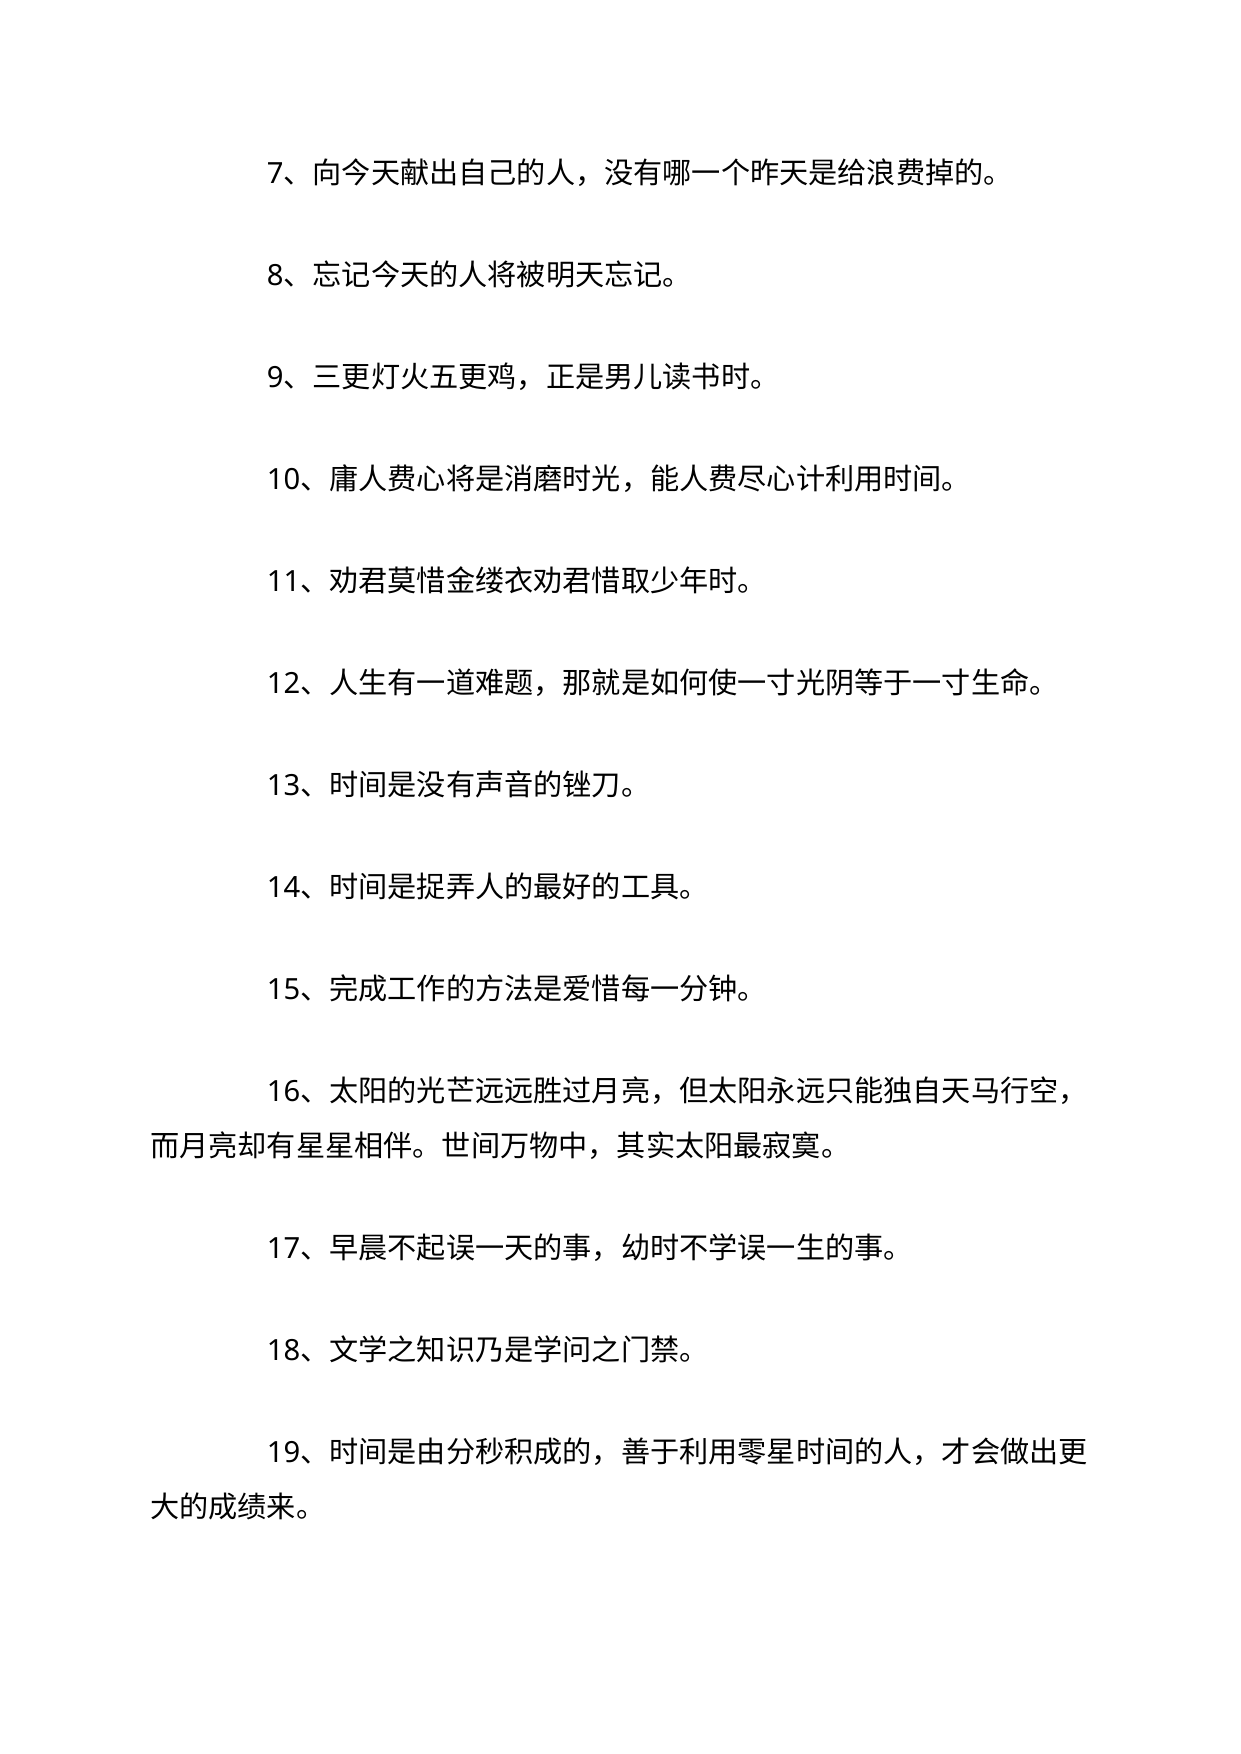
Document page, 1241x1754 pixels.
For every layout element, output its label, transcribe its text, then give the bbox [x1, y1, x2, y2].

text 18、文学之知识乃是学问之门禁。 [150, 1327, 1090, 1369]
text 16、太阳的光芒远远胜过月亮，但太阳永远只能独自天马行空，而月亮却有星星相伴。世间万物中，其实太阳最寂寞。 [150, 1068, 1090, 1165]
text 14、时间是捉弄人的最好的工具。 [150, 864, 1090, 906]
text 8、忘记今天的人将被明天忘记。 [150, 252, 1090, 294]
text 9、三更灯火五更鸡，正是男儿读书时。 [150, 354, 1090, 396]
text 15、完成工作的方法是爱惜每一分钟。 [150, 966, 1090, 1008]
text 19、时间是由分秒积成的，善于利用零星时间的人，才会做出更大的成绩来。 [150, 1428, 1090, 1526]
text 12、人生有一道难题，那就是如何使一寸光阴等于一寸生命。 [150, 660, 1090, 702]
text 13、时间是没有声音的锉刀。 [150, 762, 1090, 804]
text 7、向今天献出自己的人，没有哪一个昨天是给浪费掉的。 [150, 150, 1090, 192]
text 17、早晨不起误一天的事，幼时不学误一生的事。 [150, 1224, 1090, 1267]
text 11、劝君莫惜金缕衣劝君惜取少年时。 [150, 558, 1090, 600]
text 10、庸人费心将是消磨时光，能人费尽心计利用时间。 [150, 456, 1090, 498]
